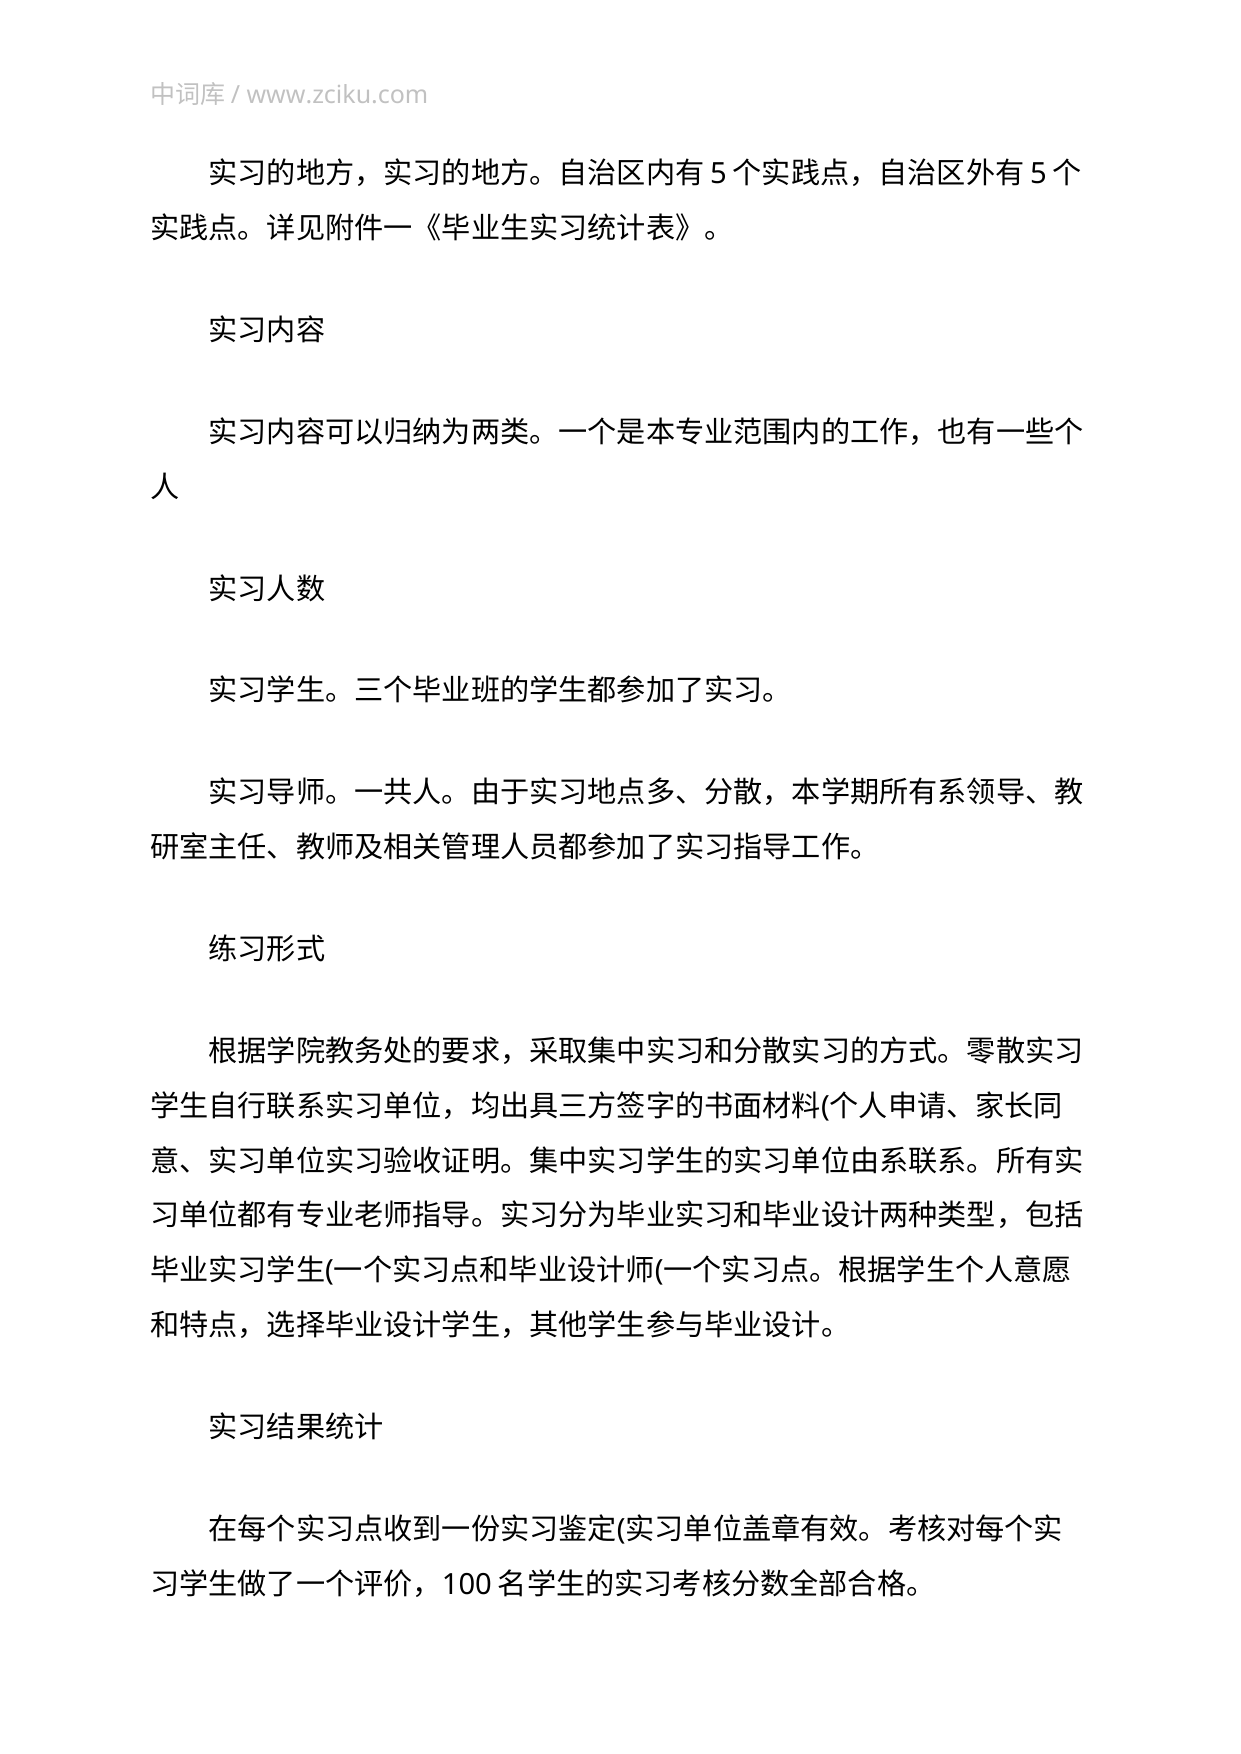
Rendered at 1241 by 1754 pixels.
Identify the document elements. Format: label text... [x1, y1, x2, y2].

text 实习学生。三个毕业班的学生都参加了实习。 [150, 667, 1090, 709]
text 实习人数 [150, 565, 1090, 607]
text 实习的地方，实习的地方。自治区内有5个实践点，自治区外有5个实践点。详见附件一《毕业生实习统计表》。 [150, 150, 1090, 247]
text 实习内容 [150, 307, 1090, 349]
text 实习导师。一共人。由于实习地点多、分散，本学期所有系领导、教研室主任、教师及相关管理人员都参加了实习指导工作。 [150, 769, 1090, 866]
text 实习结果统计 [150, 1404, 1090, 1446]
text 实习内容可以归纳为两类。一个是本专业范围内的工作，也有一些个人 [150, 408, 1090, 506]
text 练习形式 [150, 925, 1090, 968]
text 根据学院教务处的要求，采取集中实习和分散实习的方式。零散实习学生自行联系实习单位，均出具三方签字的书面材料(个人申请、家长同意、实习单位实习验收证明。集中实习学生的实习单位由系联系。所有实习单位都有专业老师指导。实习分为毕业实习和毕业设计两种类型，包括毕业实习学生(一个实习点和毕业设计师(一个实习点。根据学生个人意愿和特点，选择毕业设计学生，其他学生参与毕业设计。 [150, 1027, 1090, 1344]
text 在每个实习点收到一份实习鉴定(实习单位盖章有效。考核对每个实习学生做了一个评价，100名学生的实习考核分数全部合格。 [150, 1505, 1090, 1603]
